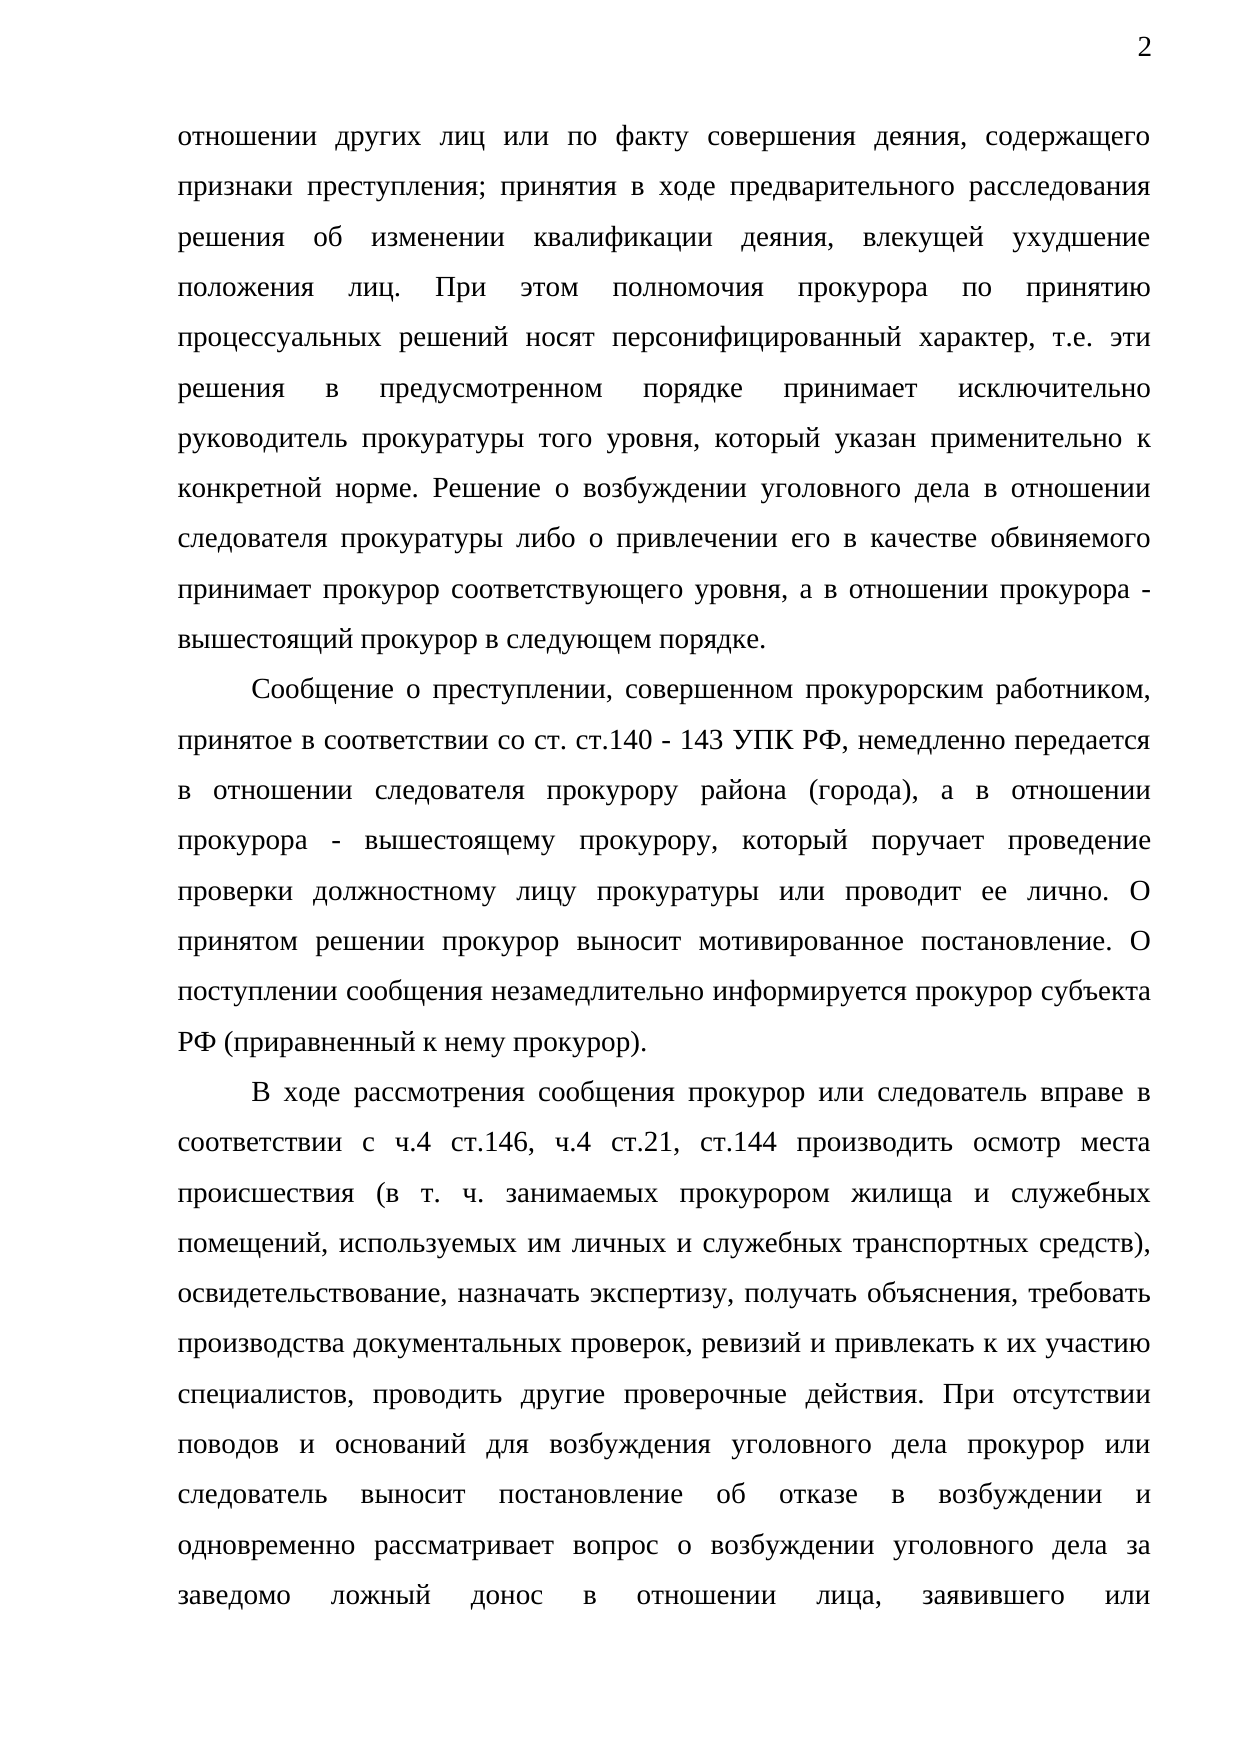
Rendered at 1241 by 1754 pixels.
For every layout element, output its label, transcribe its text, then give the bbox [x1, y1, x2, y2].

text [177, 118, 1152, 655]
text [177, 1074, 1152, 1611]
text Сообщение о преступлении, совершенном прокурорским работником, принятое в соответствии со ст. ст.140 - 143 УПК РФ, немедленно передается в отношении следователя прокурору района (города), а в отношении прокурора - вышестоящему прокурору, который поручает проведение проверки должностному лицу прокуратуры или проводит ее лично. О принятом решении прокурор выносит мотивированное постановление. О поступлении сообщения незамедлительно информируется прокурор субъекта РФ (приравненный к нему прокурор). [177, 672, 1152, 1057]
